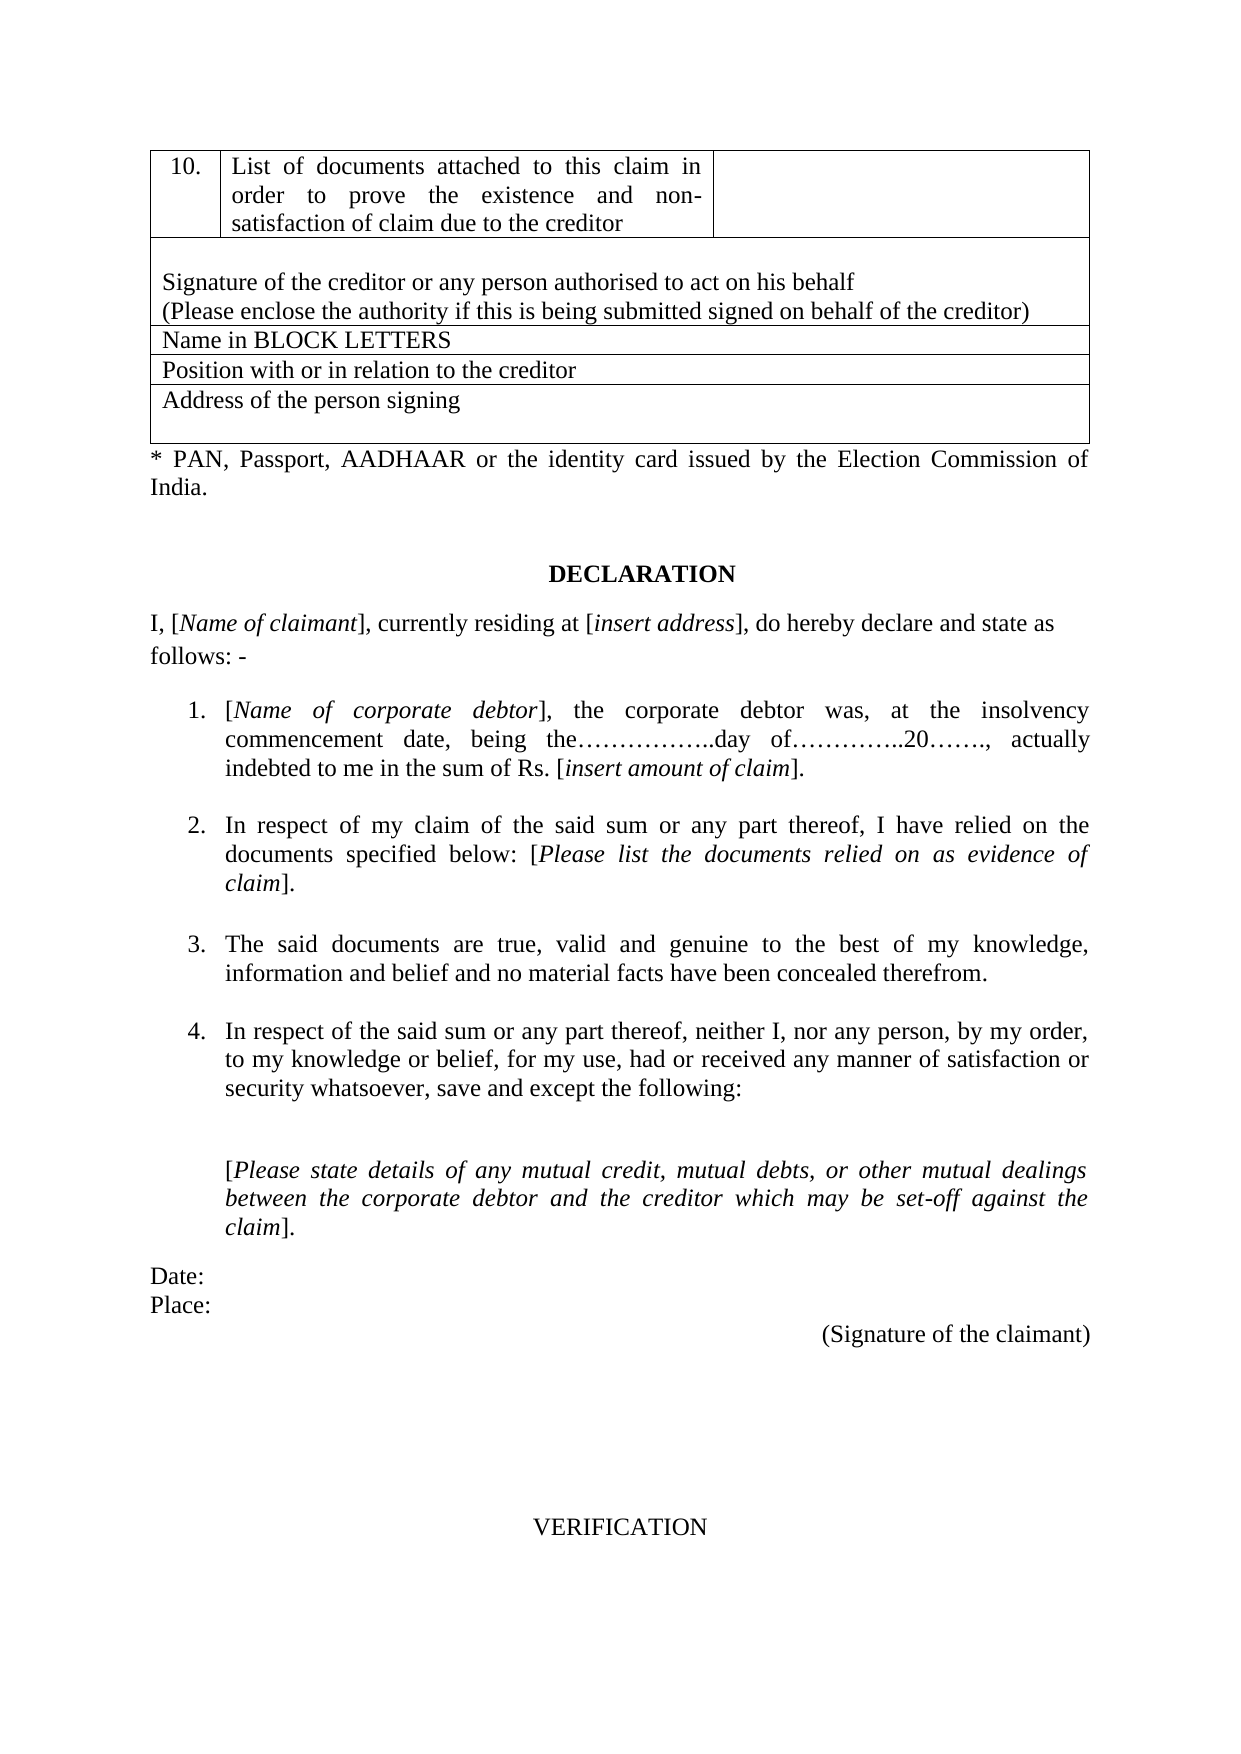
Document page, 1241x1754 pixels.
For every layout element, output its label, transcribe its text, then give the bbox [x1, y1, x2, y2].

table_cell 10. [151, 151, 220, 237]
table_cell Position with or in relation to the creditor [151, 355, 1089, 384]
text [Please state details of any mutual credit, mutual debts, or other mutual dealings between the corporate debtor and the creditor which may be set-off against the claim]. [225, 1156, 1090, 1240]
text VERIFICATION [150, 1512, 1090, 1541]
list [Name of corporate debtor], the corporate debtor was, at the insolvency commencement date, being the……………..day of…………..20……., actually indebted to me in the sum of Rs. [insert amount of claim]. [187, 695, 1090, 781]
table_cell [714, 151, 1089, 237]
text * PAN, Passport, AADHAAR or the identity card issued by the Election Commission of India. [150, 444, 1090, 501]
text Place: [150, 1290, 1090, 1319]
table_cell Signature of the creditor or any person authorised to act on his behalf (Please enclose the authority if this is being submitted signed on behalf of the creditor) [151, 238, 1089, 324]
list In respect of my claim of the said sum or any part thereof, I have relied on the documents specified below: [Please list the documents relied on as evidence of claim]. [187, 810, 1090, 896]
text Date: [150, 1261, 1090, 1290]
text DECLARATION [150, 559, 1090, 587]
table_cell Address of the person signing [151, 385, 1089, 443]
list The said documents are true, valid and genuine to the best of my knowledge, information and belief and no material facts have been concealed therefrom. [187, 929, 1090, 987]
text (Signature of the claimant) [150, 1319, 1090, 1347]
text I, [Name of claimant], currently residing at [insert address], do hereby declare and state as follows: - [150, 608, 1090, 670]
list In respect of the said sum or any part thereof, neither I, nor any person, by my order, to my knowledge or belief, for my use, had or received any manner of satisfaction or security whatsoever, save and except the following: [187, 1016, 1090, 1102]
table_cell Name in BLOCK LETTERS [151, 326, 1089, 354]
table_cell List of documents attached to this claim in order to prove the existence and non-satisfaction of claim due to the creditor [221, 151, 713, 237]
